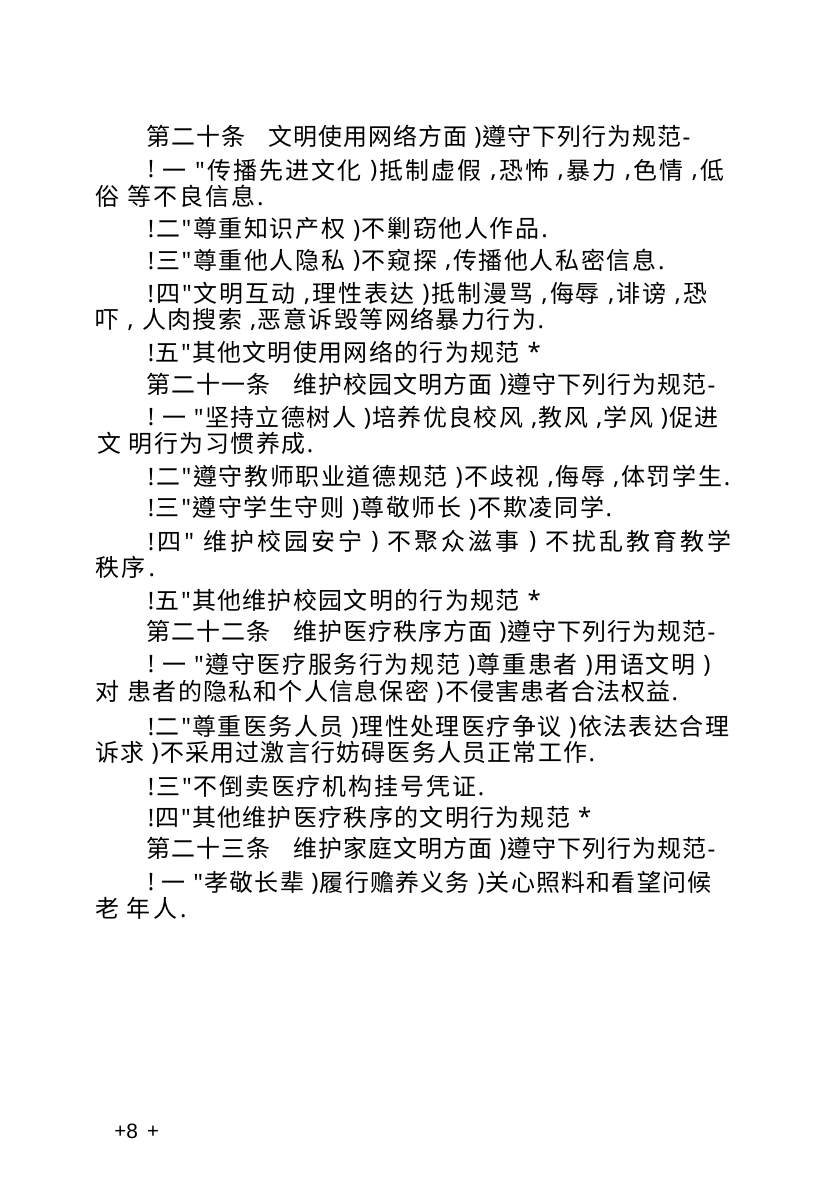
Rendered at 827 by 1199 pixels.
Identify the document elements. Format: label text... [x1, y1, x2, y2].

text 第二十三条 维护家庭文明方面 )遵守下列行为规范- [146, 837, 732, 862]
text !四"文明互动 ,理性表达 )抵制漫骂 ,侮辱 ,诽谤 ,恐吓 , 人肉搜索 ,恶意诉毁等网络暴力行为. [95, 280, 732, 336]
text !三"遵守学生守则 )尊敬师长 )不欺凌同学. [148, 496, 732, 521]
text !四" 维护校园安宁 ) 不聚众滋事 ) 不扰乱教育教学 秩序. [95, 527, 732, 583]
text !三"尊重他人隐私 )不窥探 ,传播他人私密信息. [148, 249, 732, 274]
text !五"其他维护校园文明的行为规范 * [148, 589, 732, 614]
text 第二十一条 维护校园文明方面 )遵守下列行为规范- [146, 373, 732, 398]
text ! 一 "孝敬长辈 )履行赡养义务 )关心照料和看望问候老 年人. [95, 868, 732, 924]
text !三"不倒卖医疗机构挂号凭证. [148, 775, 732, 800]
text ! 一 "传播先进文化 )抵制虚假 ,恐怖 ,暴力 ,色情 ,低俗 等不良信息. [95, 157, 732, 212]
text !五"其他文明使用网络的行为规范 * [148, 342, 732, 367]
text ! 一 "遵守医疗服务行为规范 )尊重患者 )用语文明 )对 患者的隐私和个人信息保密 )不侵害患者合法权益. [96, 652, 732, 707]
text !四"其他维护医疗秩序的文明行为规范 * [148, 806, 732, 831]
text 第二十二条 维护医疗秩序方面 )遵守下列行为规范- [146, 620, 732, 646]
text !二"尊重医务人员 )理性处理医疗争议 )依法表达合理 诉求 )不采用过激言行妨碍医务人员正常工作. [95, 713, 732, 769]
text !二"遵守教师职业道德规范 )不歧视 ,侮辱 ,体罚学生. [148, 465, 732, 490]
text ! 一 "坚持立德树人 )培养优良校风 ,教风 ,学风 )促进文 明行为习惯养成. [97, 404, 732, 459]
text 第二十条 文明使用网络方面 )遵守下列行为规范- [146, 126, 732, 151]
text !二"尊重知识产权 )不剿窃他人作品. [148, 218, 732, 242]
